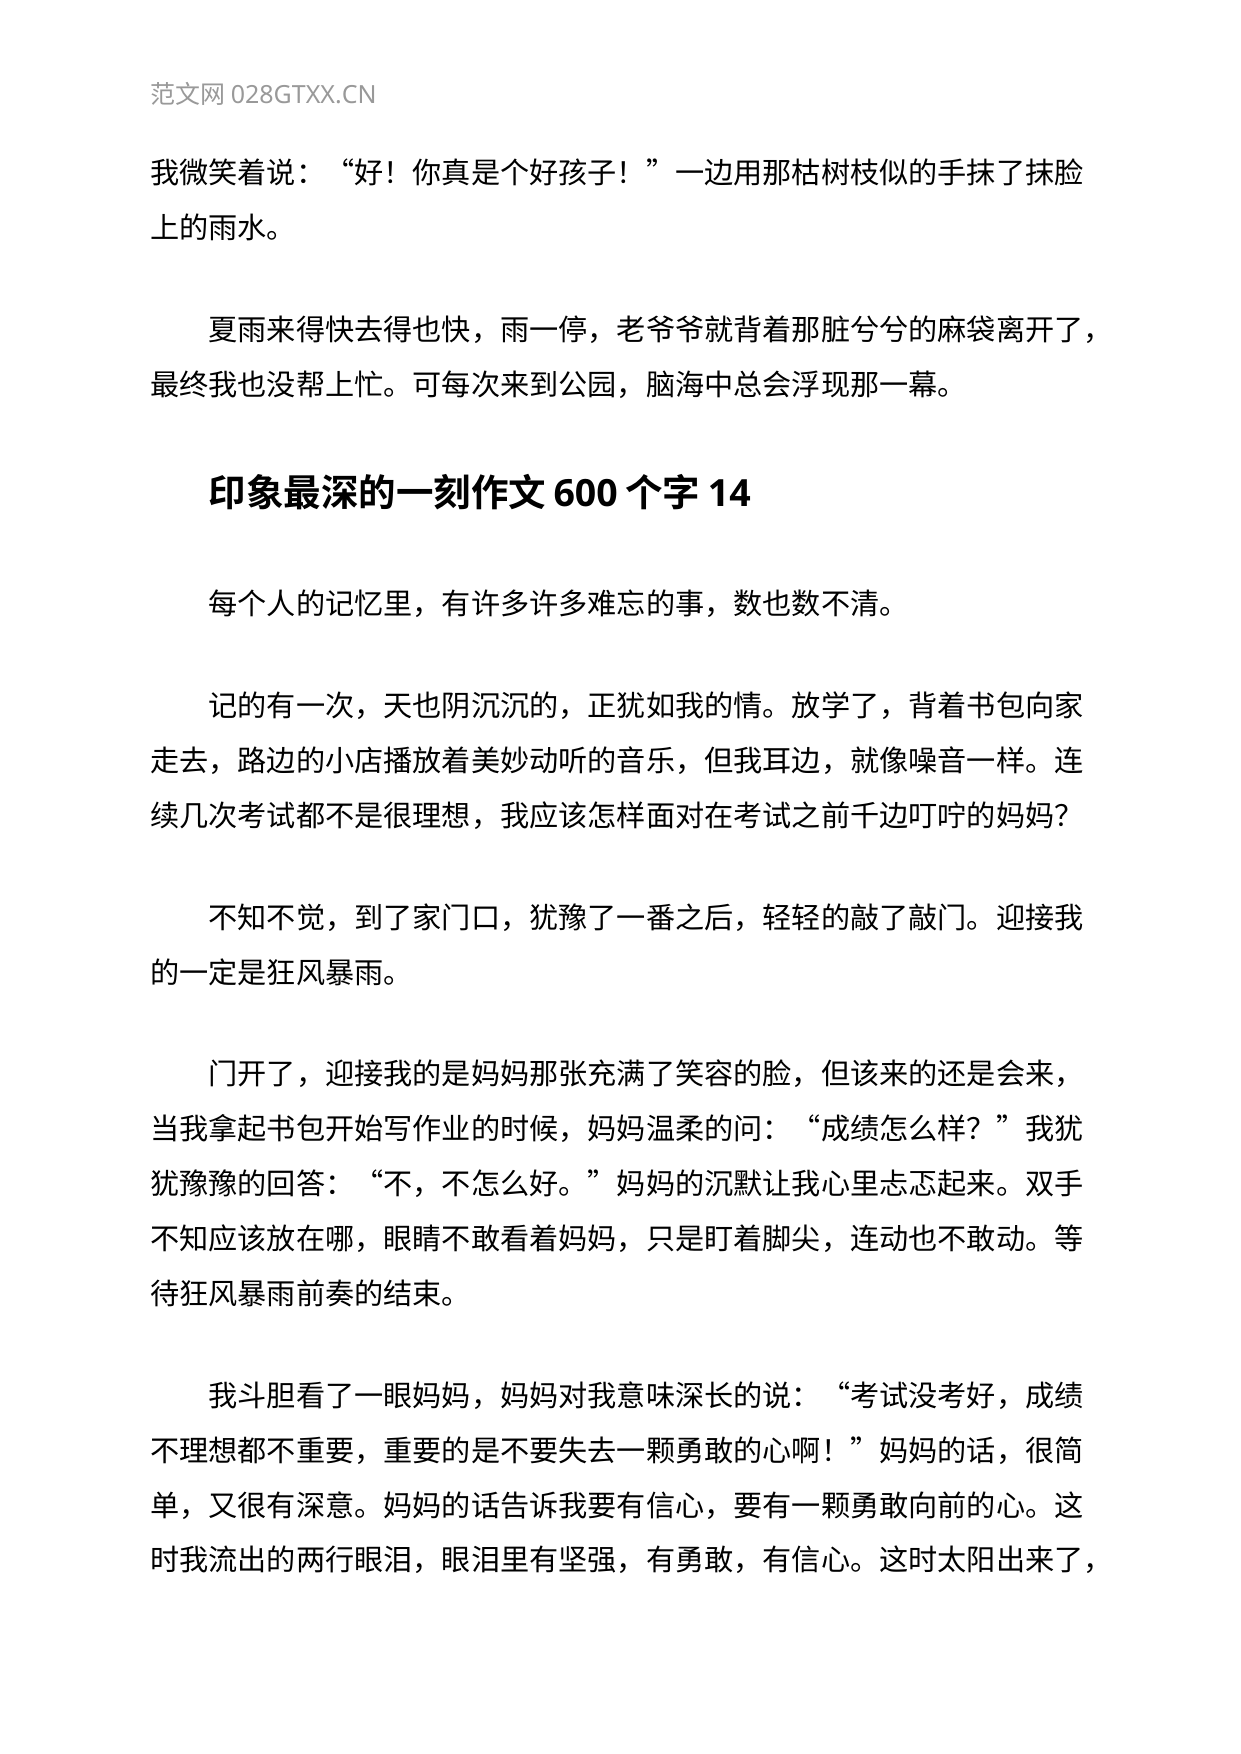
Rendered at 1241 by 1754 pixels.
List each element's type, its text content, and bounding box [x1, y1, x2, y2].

text 门开了，迎接我的是妈妈那张充满了笑容的脸，但该来的还是会来，当我拿起书包开始写作业的时候，妈妈温柔的问：“成绩怎么样？”我犹犹豫豫的回答：“不，不怎么好。”妈妈的沉默让我心里忐忑起来。双手不知应该放在哪，眼睛不敢看着妈妈，只是盯着脚尖，连动也不敢动。等待狂风暴雨前奏的结束。 [150, 1051, 1090, 1313]
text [150, 150, 1090, 247]
text 不知不觉，到了家门口，犹豫了一番之后，轻轻的敲了敲门。迎接我的一定是狂风暴雨。 [150, 894, 1090, 991]
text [150, 1372, 1090, 1579]
text 记的有一次，天也阴沉沉的，正犹如我的情。放学了，背着书包向家走去，路边的小店播放着美妙动听的音乐，但我耳边，就像噪音一样。连续几次考试都不是很理想，我应该怎样面对在考试之前千边叮咛的妈妈？ [150, 683, 1090, 835]
text 每个人的记忆里，有许多许多难忘的事，数也数不清。 [150, 581, 1090, 623]
text 夏雨来得快去得也快，雨一停，老爷爷就背着那脏兮兮的麻袋离开了，最终我也没帮上忙。可每次来到公园，脑海中总会浮现那一幕。 [150, 307, 1090, 404]
text 印象最深的一刻作文600个字14 [150, 463, 1090, 518]
